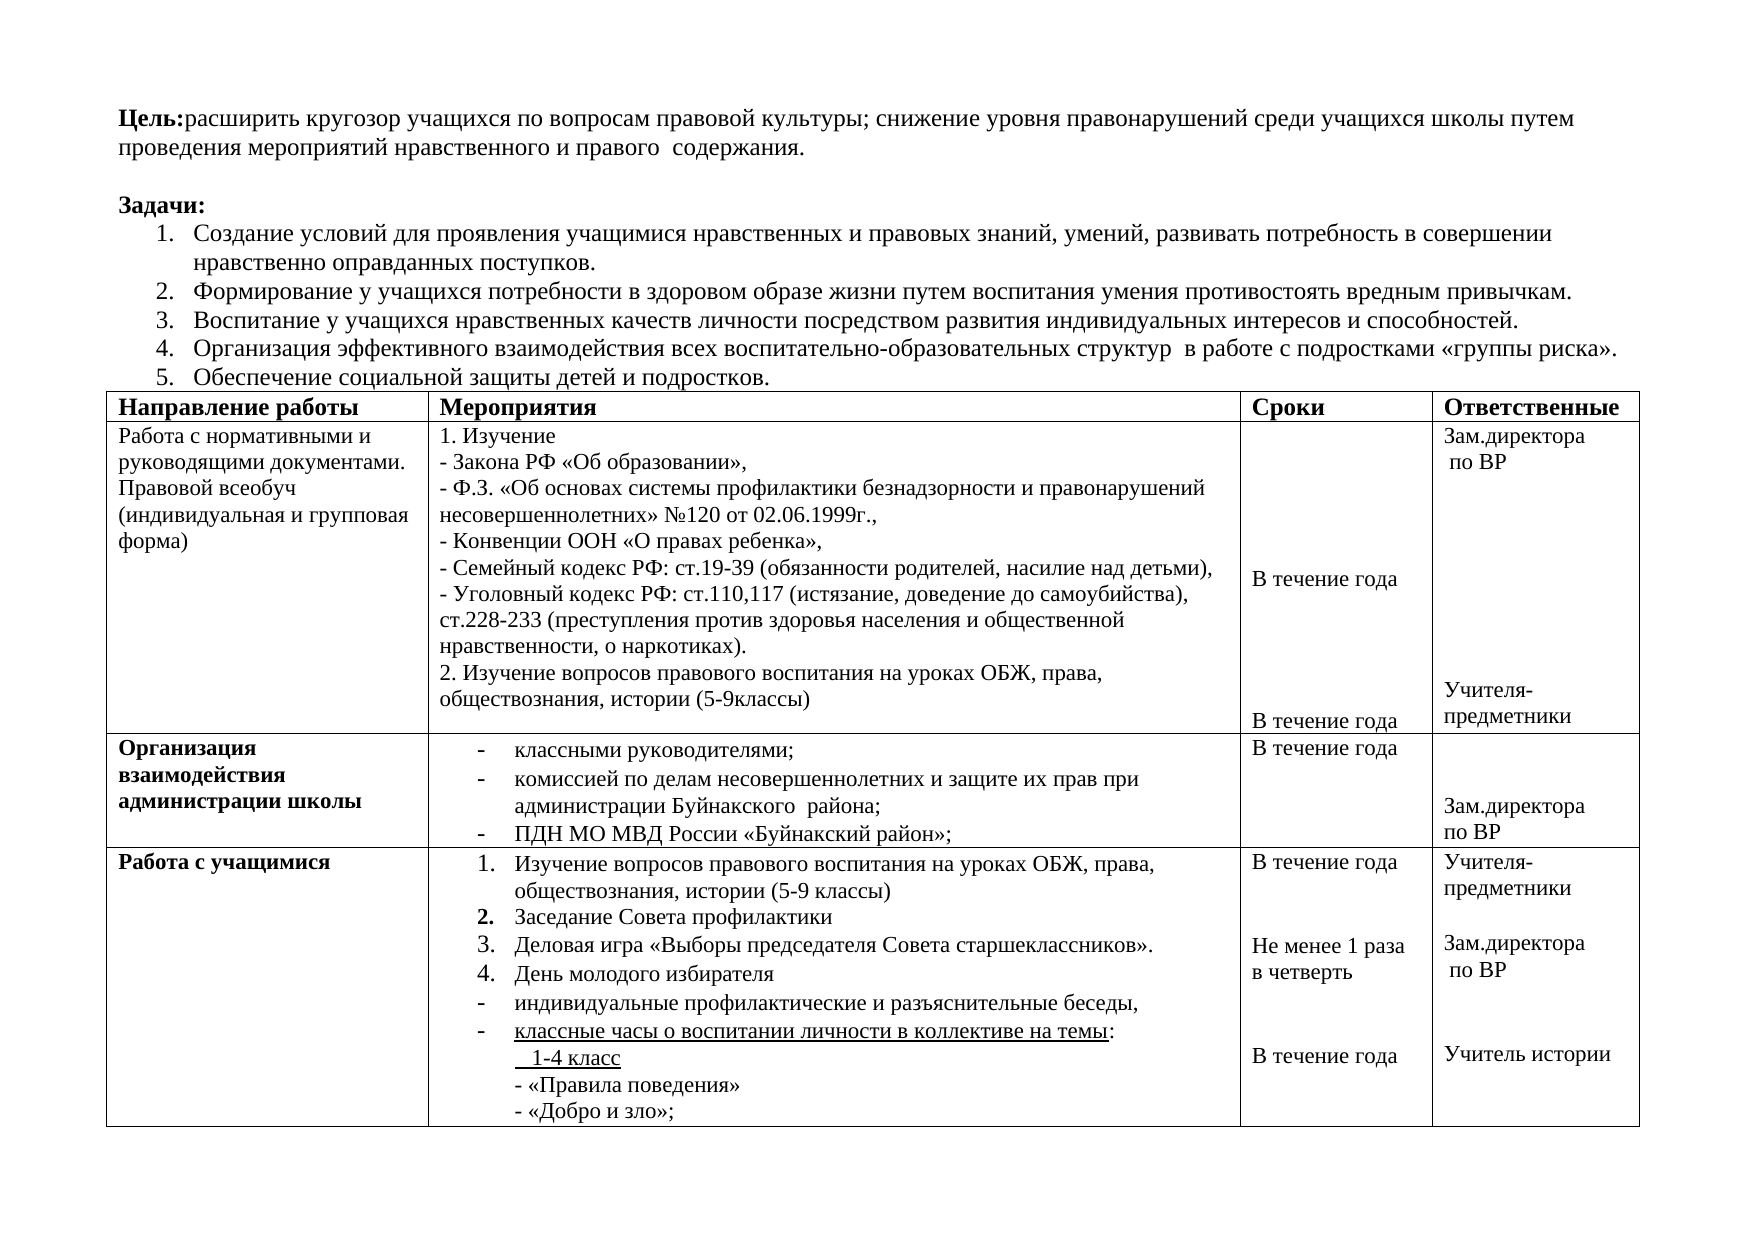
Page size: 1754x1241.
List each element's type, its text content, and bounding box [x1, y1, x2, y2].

table_cell Работа с нормативными и руководящими документами. Правовой всеобуч (индивидуальная и групповая форма) [107, 422, 428, 733]
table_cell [1433, 848, 1639, 1126]
table_header Ответственные [1433, 392, 1639, 421]
table_cell классными руководителями; комиссией по делам несовершеннолетних и защите их прав при администрации Буйнакского района; ПДН МО МВД России «Буйнакский район»; [429, 734, 1240, 847]
table_cell Работа с учащимися [107, 848, 428, 1126]
table_cell 1. Изучение - Закона РФ «Об образовании», - Ф.З. «Об основах системы профилактики безнадзорности и правонарушений несовершеннолетних» №120 от 02.06.1999г., - Конвенции ООН «О правах ребенка», - Семейный кодекс РФ: ст.19-39 (обязанности родителей, насилие над детьми), - Уголовный кодекс РФ: ст.110,117 (истязание, доведение до самоубийства), ст.228-233 (преступления против здоровья населения и общественной нравственности, о наркотиках). 2. Изучение вопросов правового воспитания на уроках ОБЖ, права, обществознания, истории (5-9классы) [429, 422, 1240, 733]
list Создание условий для проявления учащимися нравственных и правовых знаний, умений, развивать потребность в совершении нравственно оправданных поступков. [156, 218, 1654, 276]
table_cell Организация взаимодействия администрации школы [107, 734, 428, 847]
table_cell Зам.директора по ВР [1433, 734, 1639, 847]
list Воспитание у учащихся нравственных качеств личности посредством развития индивидуальных интересов и способностей. [156, 305, 1654, 333]
table_header Направление работы [107, 392, 428, 421]
text Задачи: [118, 190, 1654, 218]
table_cell В течение года [1241, 734, 1432, 847]
list Обеспечение социальной защиты детей и подростков. [156, 362, 1654, 391]
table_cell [1241, 848, 1432, 1126]
table_header Мероприятия [429, 392, 1240, 421]
list Формирование у учащихся потребности в здоровом образе жизни путем воспитания умения противостоять вредным привычкам. [156, 276, 1654, 305]
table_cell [429, 848, 1240, 1126]
table_cell В течение года В течение года [1241, 422, 1432, 733]
table_header Сроки [1241, 392, 1432, 421]
table_cell Зам.директора по ВР Учителя-предметники [1433, 422, 1639, 733]
text Цель:расширить кругозор учащихся по вопросам правовой культуры; снижение уровня правонарушений среди учащихся школы путем проведения мероприятий нравственного и правого содержания. [118, 103, 1654, 161]
list Организация эффективного взаимодействия всех воспитательно-образовательных структур в работе с подростками «группы риска». [156, 333, 1654, 362]
